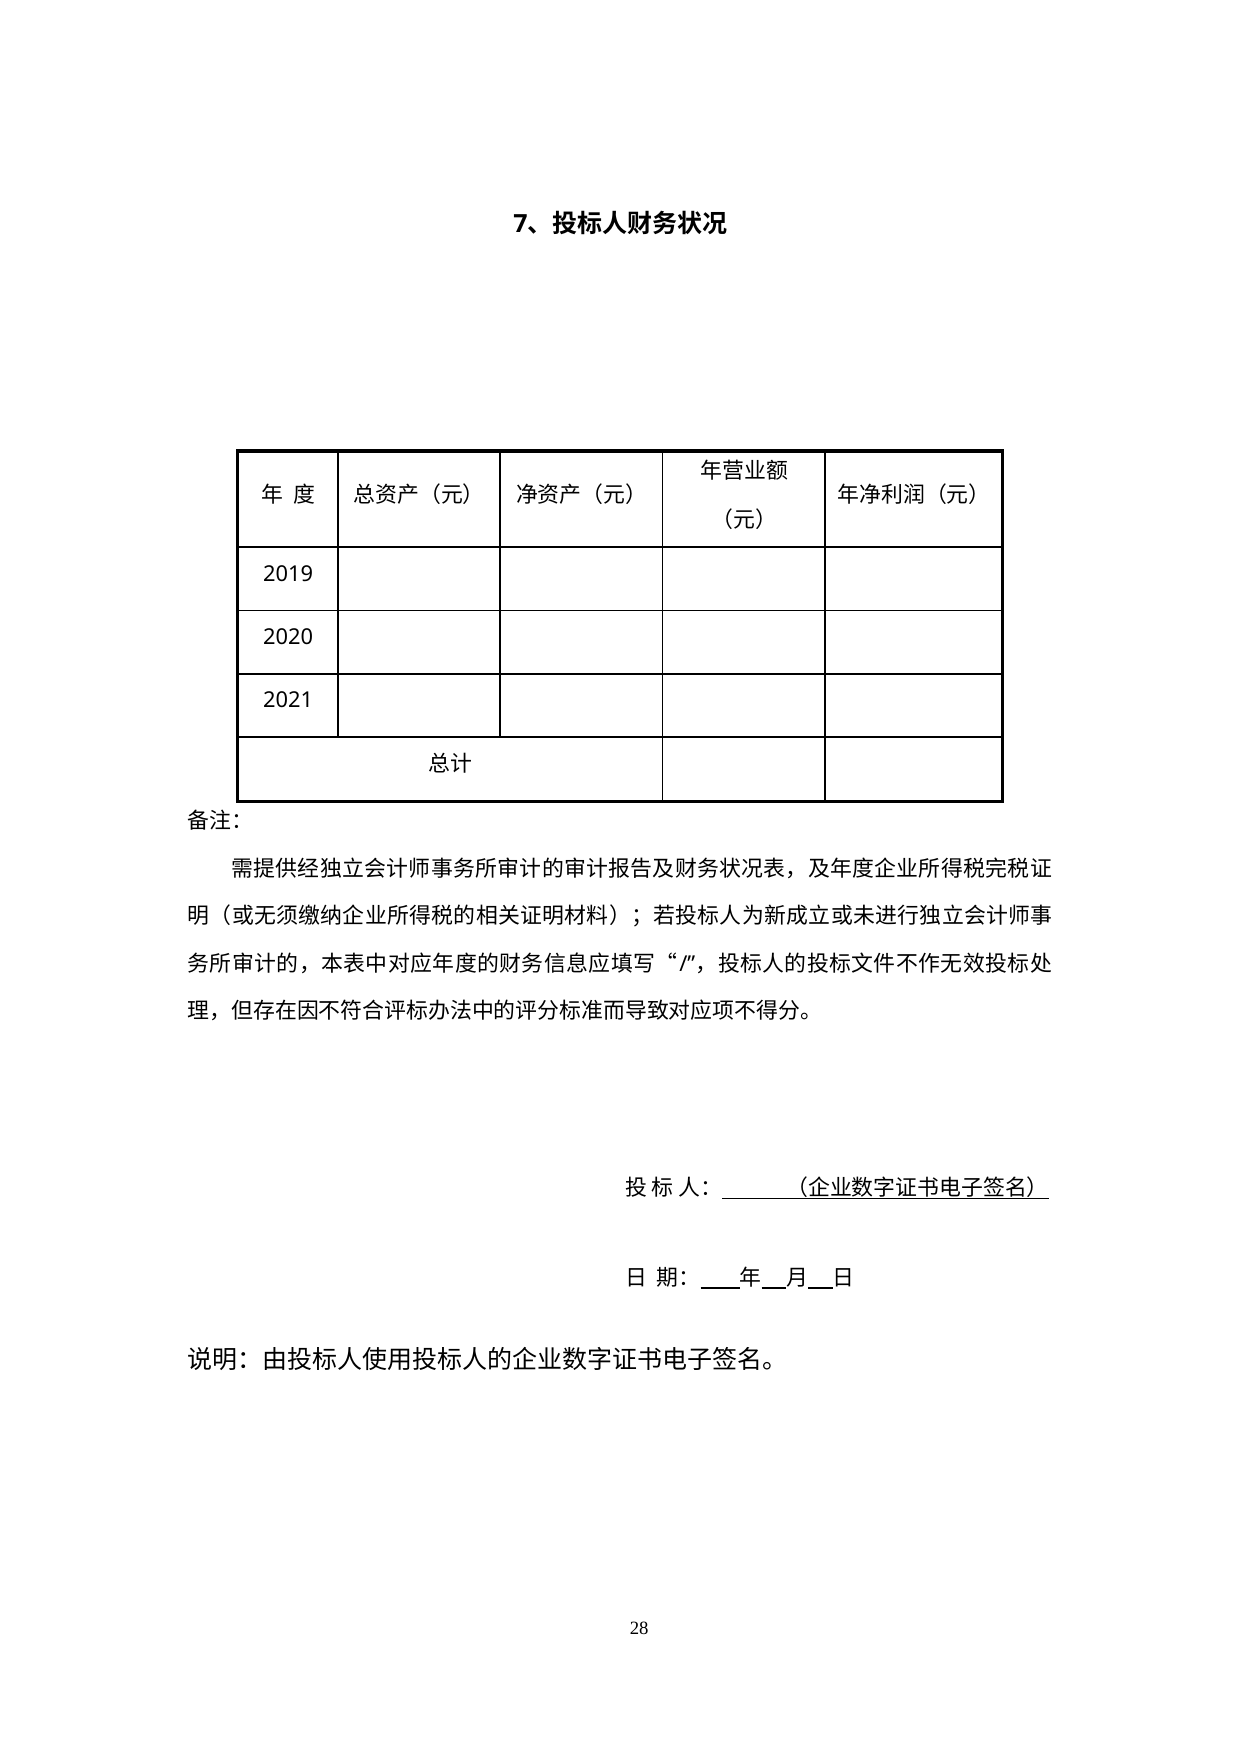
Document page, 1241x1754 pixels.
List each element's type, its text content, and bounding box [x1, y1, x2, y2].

table_cell 2021 [239, 675, 337, 736]
table_cell [826, 675, 1001, 736]
table_header 净资产（元） [501, 453, 662, 546]
table_cell [663, 675, 824, 736]
table_cell 2019 [239, 548, 337, 609]
table_cell [501, 675, 662, 736]
table_header 年 度 [239, 453, 337, 546]
subtitle 7、投标人财务状况 [187, 189, 1053, 254]
text 投 标 人： （企业数字证书电子签名） [187, 1170, 1053, 1202]
table_cell [826, 738, 1001, 799]
table_cell [339, 675, 499, 736]
table_cell [501, 548, 662, 609]
table_cell [339, 611, 499, 673]
table_cell [826, 548, 1001, 609]
text 需提供经独立会计师事务所审计的审计报告及财务状况表，及年度企业所得税完税证明（或无须缴纳企业所得税的相关证明材料）；若投标人为新成立或未进行独立会计师事务所审计的，本表中对应年度的财务信息应填写“/”，投标人的投标文件不作无效投标处理，但存在因不符合评标办法中的评分标准而导致对应项不得分。 [187, 851, 1053, 1025]
text 说明：由投标人使用投标人的企业数字证书电子签名。 [187, 1325, 1053, 1390]
table_header 年净利润（元） [826, 453, 1001, 546]
table_cell 2020 [239, 611, 337, 673]
text 备注： [187, 803, 1053, 835]
table_cell 总计 [239, 738, 662, 799]
table_cell [663, 548, 824, 609]
table_cell [826, 611, 1001, 673]
table_cell [339, 548, 499, 609]
table_cell [501, 611, 662, 673]
table_cell [663, 738, 824, 799]
table_header 年营业额（元） [663, 453, 824, 546]
table_cell [663, 611, 824, 673]
text 日 期： 年 月 日 [187, 1255, 1053, 1293]
table_header 总资产（元） [339, 453, 499, 546]
